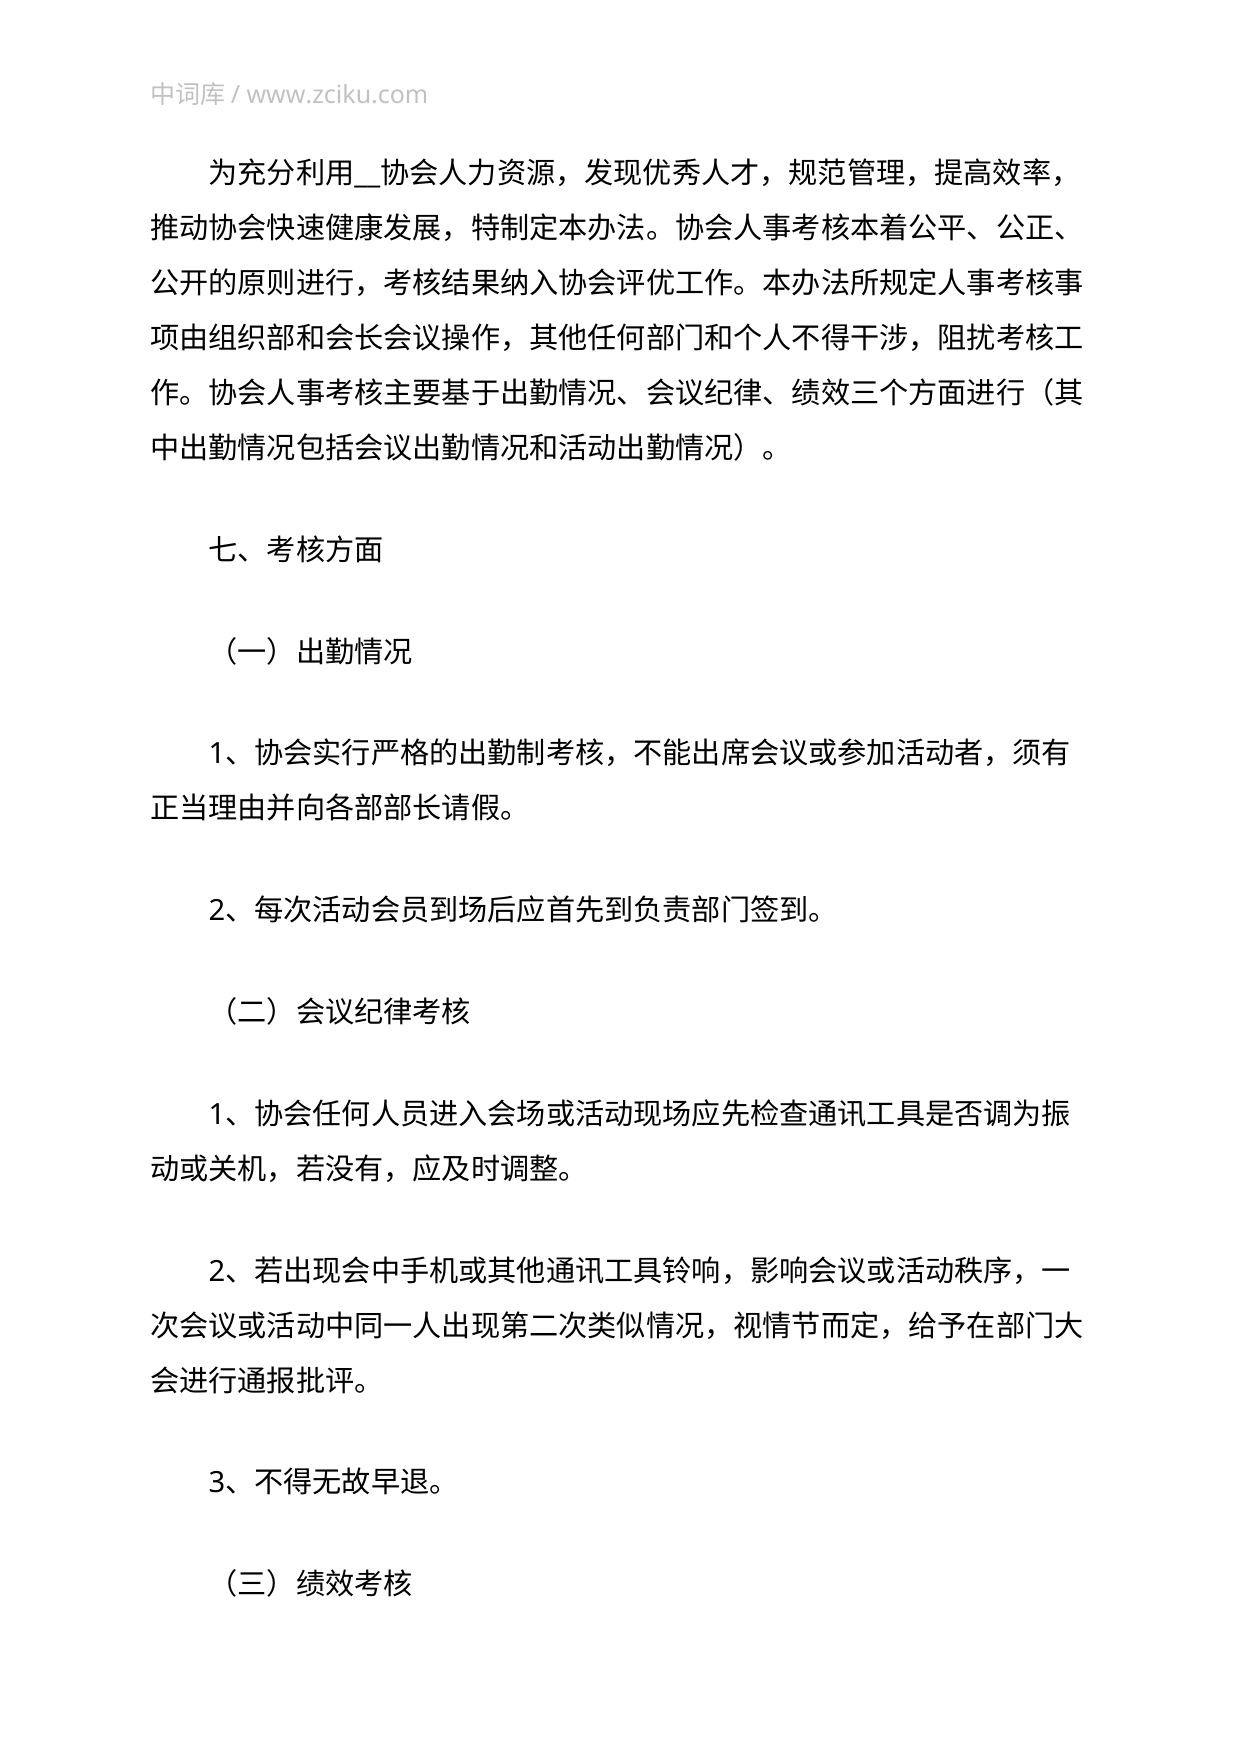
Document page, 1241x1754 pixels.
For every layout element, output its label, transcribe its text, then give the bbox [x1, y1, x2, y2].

text 2、每次活动会员到场后应首先到负责部门签到。 [150, 887, 1090, 929]
text （三）绩效考核 [150, 1561, 1090, 1603]
text 1、协会实行严格的出勤制考核，不能出席会议或参加活动者，须有正当理由并向各部部长请假。 [150, 730, 1090, 827]
text 七、考核方面 [150, 526, 1090, 569]
text 1、协会任何人员进入会场或活动现场应先检查通讯工具是否调为振动或关机，若没有，应及时调整。 [150, 1090, 1090, 1188]
text 为充分利用__协会人力资源，发现优秀人才，规范管理，提高效率，推动协会快速健康发展，特制定本办法。协会人事考核本着公平、公正、公开的原则进行，考核结果纳入协会评优工作。本办法所规定人事考核事项由组织部和会长会议操作，其他任何部门和个人不得干涉，阻扰考核工作。协会人事考核主要基于出勤情况、会议纪律、绩效三个方面进行（其中出勤情况包括会议出勤情况和活动出勤情况）。 [150, 150, 1090, 467]
text 3、不得无故早退。 [150, 1459, 1090, 1501]
text （二）会议纪律考核 [150, 989, 1090, 1031]
text （一）出勤情况 [150, 628, 1090, 670]
text 2、若出现会中手机或其他通讯工具铃响，影响会议或活动秩序，一次会议或活动中同一人出现第二次类似情况，视情节而定，给予在部门大会进行通报批评。 [150, 1247, 1090, 1399]
